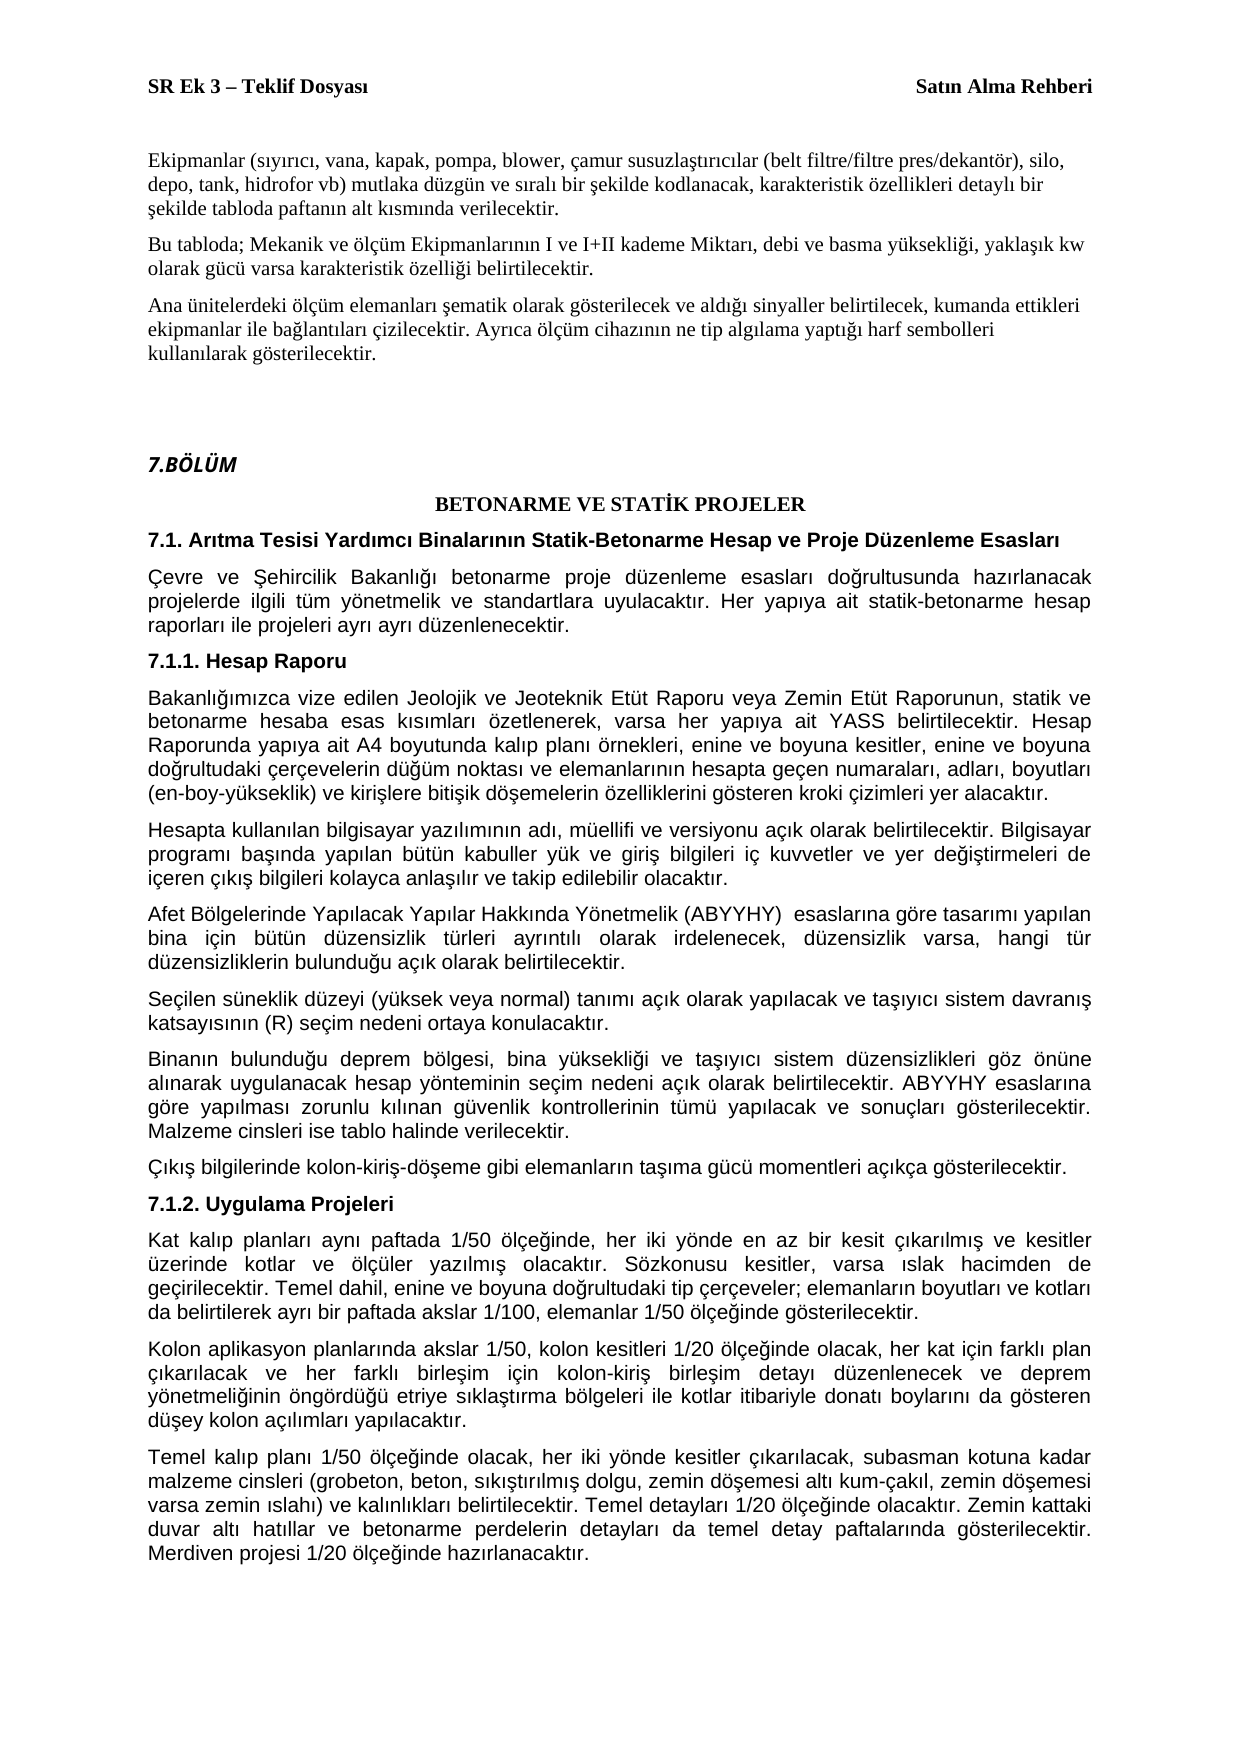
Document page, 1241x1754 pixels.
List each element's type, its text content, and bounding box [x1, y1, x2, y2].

text Kolon aplikasyon planlarında akslar 1/50, kolon kesitleri 1/20 ölçeğinde olacak, her kat için farklı plan çıkarılacak ve her farklı birleşim için kolon-kiriş birleşim detayı düzenlenecek ve deprem yönetmeliğinin öngördüğü etriye sıklaştırma bölgeleri ile kotlar itibariyle donatı boylarını da gösteren düşey kolon açılımları yapılacaktır. [148, 1336, 1093, 1432]
text Betonarme ve Statik Projeler [148, 491, 1093, 516]
text Çevre ve Şehircilik Bakanlığı betonarme proje düzenleme esasları doğrultusunda hazırlanacak projelerde ilgili tüm yönetmelik ve standartlara uyulacaktır. Her yapıya ait statik-betonarme hesap raporları ile projeleri ayrı ayrı düzenlenecektir. [148, 564, 1093, 636]
text Çıkış bilgilerinde kolon-kiriş-döşeme gibi elemanların taşıma gücü momentleri açıkça gösterilecektir. [148, 1155, 1093, 1179]
text Afet Bölgelerinde Yapılacak Yapılar Hakkında Yönetmelik (ABYYHY) esaslarına göre tasarımı yapılan bina için bütün düzensizlik türleri ayrıntılı olarak irdelenecek, düzensizlik varsa, hangi tür düzensizliklerin bulunduğu açık olarak belirtilecektir. [148, 902, 1093, 974]
text Bu tabloda; Mekanik ve ölçüm Ekipmanlarının I ve I+II kademe Miktarı, debi ve basma yüksekliği, yaklaşık kw olarak gücü varsa karakteristik özelliği belirtilecektir. [148, 232, 1093, 280]
text 7.1. Arıtma Tesisi Yardımcı Binalarının Statik-Betonarme Hesap ve Proje Düzenleme Esasları [148, 528, 1093, 552]
text 7.1.1. Hesap Raporu [148, 649, 1093, 673]
subtitle 7.BÖLÜM [148, 451, 1093, 479]
text Hesapta kullanılan bilgisayar yazılımının adı, müellifi ve versiyonu açık olarak belirtilecektir. Bilgisayar programı başında yapılan bütün kabuller yük ve giriş bilgileri iç kuvvetler ve yer değiştirmeleri de içeren çıkış bilgileri kolayca anlaşılır ve takip edilebilir olacaktır. [148, 818, 1093, 889]
text Kat kalıp planları aynı paftada 1/50 ölçeğinde, her iki yönde en az bir kesit çıkarılmış ve kesitler üzerinde kotlar ve ölçüler yazılmış olacaktır. Sözkonusu kesitler, varsa ıslak hacimden de geçirilecektir. Temel dahil, enine ve boyuna doğrultudaki tip çerçeveler; elemanların boyutları ve kotları da belirtilerek ayrı bir paftada akslar 1/100, elemanlar 1/50 ölçeğinde gösterilecektir. [148, 1228, 1093, 1324]
text Bakanlığımızca vize edilen Jeolojik ve Jeoteknik Etüt Raporu veya Zemin Etüt Raporunun, statik ve betonarme hesaba esas kısımları özetlenerek, varsa her yapıya ait YASS belirtilecektir. Hesap Raporunda yapıya ait A4 boyutunda kalıp planı örnekleri, enine ve boyuna kesitler, enine ve boyuna doğrultudaki çerçevelerin düğüm noktası ve elemanlarının hesapta geçen numaraları, adları, boyutları (en-boy-yükseklik) ve kirişlere bitişik döşemelerin özelliklerini gösteren kroki çizimleri yer alacaktır. [148, 685, 1093, 805]
text Ekipmanlar (sıyırıcı, vana, kapak, pompa, blower, çamur susuzlaştırıcılar (belt filtre/filtre pres/dekantör), silo, depo, tank, hidrofor vb) mutlaka düzgün ve sıralı bir şekilde kodlanacak, karakteristik özellikleri detaylı bir şekilde tabloda paftanın alt kısmında verilecektir. [148, 148, 1093, 220]
text Binanın bulunduğu deprem bölgesi, bina yüksekliği ve taşıyıcı sistem düzensizlikleri göz önüne alınarak uygulanacak hesap yönteminin seçim nedeni açık olarak belirtilecektir. ABYYHY esaslarına göre yapılması zorunlu kılınan güvenlik kontrollerinin tümü yapılacak ve sonuçları gösterilecektir. Malzeme cinsleri ise tablo halinde verilecektir. [148, 1047, 1093, 1143]
text Seçilen süneklik düzeyi (yüksek veya normal) tanımı açık olarak yapılacak ve taşıyıcı sistem davranış katsayısının (R) seçim nedeni ortaya konulacaktır. [148, 986, 1093, 1034]
text Ana ünitelerdeki ölçüm elemanları şematik olarak gösterilecek ve aldığı sinyaller belirtilecek, kumanda ettikleri ekipmanlar ile bağlantıları çizilecektir. Ayrıca ölçüm cihazının ne tip algılama yaptığı harf sembolleri kullanılarak gösterilecektir. [148, 293, 1093, 365]
text 7.1.2. Uygulama Projeleri [148, 1192, 1093, 1216]
text Temel kalıp planı 1/50 ölçeğinde olacak, her iki yönde kesitler çıkarılacak, subasman kotuna kadar malzeme cinsleri (grobeton, beton, sıkıştırılmış dolgu, zemin döşemesi altı kum-çakıl, zemin döşemesi varsa zemin ıslahı) ve kalınlıkları belirtilecektir. Temel detayları 1/20 ölçeğinde olacaktır. Zemin kattaki duvar altı hatıllar ve betonarme perdelerin detayları da temel detay paftalarında gösterilecektir. Merdiven projesi 1/20 ölçeğinde hazırlanacaktır. [148, 1445, 1093, 1564]
